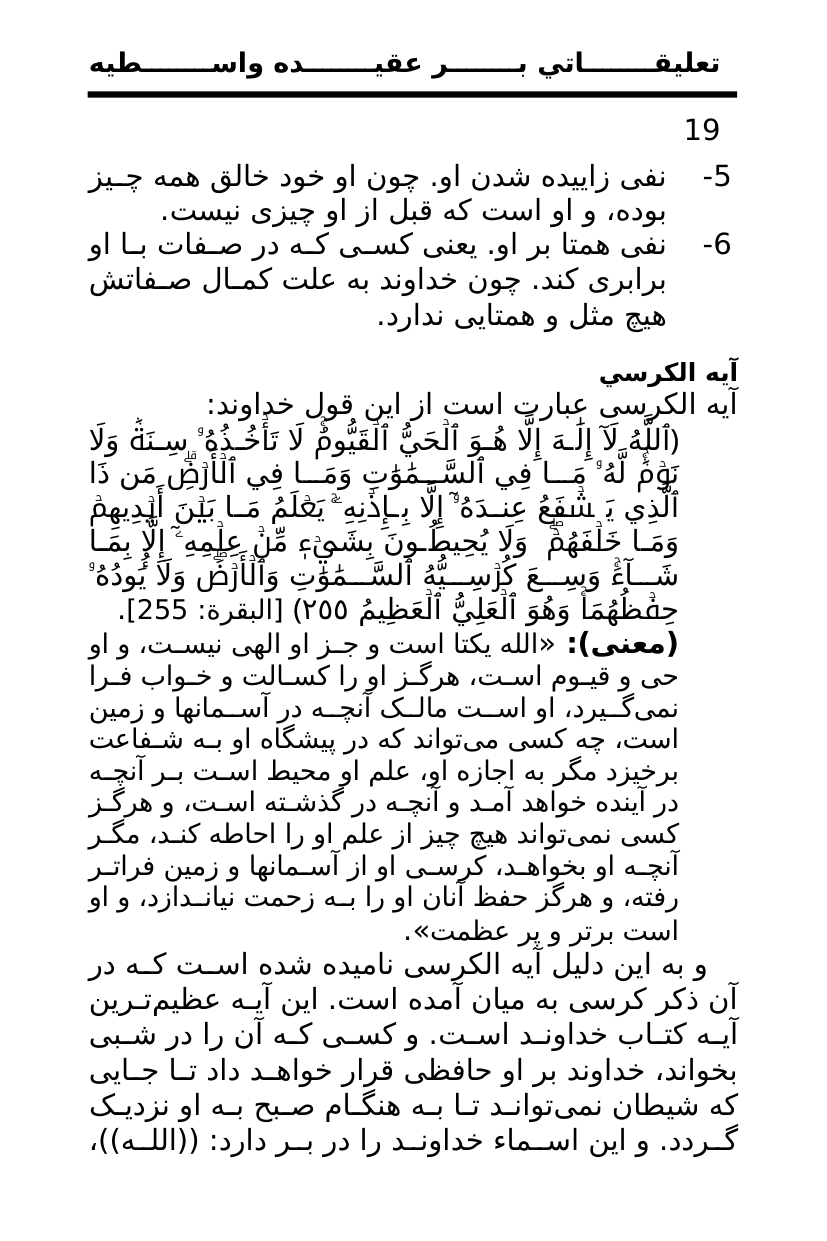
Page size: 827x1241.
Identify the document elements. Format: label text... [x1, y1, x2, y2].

text آيه الكرسي [89, 358, 738, 387]
text (معنی): «الله یكتا است و جز او الهی نیست، و او حی و قیوم است، هرگز او را كسالت و خواب فرا نمی‌گیرد، او است مالک آنچه در آسمانها و زمین است، چه كسی می‌تواند كه در پیشگاه او به شفاعت برخیزد مگر به اجازه او، علم او محیط است بر آنچه در آینده خواهد آمد و آنچه در گذشته است، و هرگز كسی نمی‌تواند هیچ چیز از علم او را احاطه كند، مگر آنچه او بخواهد، كرسی او از آسمانها و زمین فراتر رفته، و هرگز حفظ آنان او را به زحمت نیاندازد، و او است برتر و پر عظمت». [89, 627, 679, 947]
text ﴿ٱللَّهُ لَآ إِلَٰهَ إِلَّا هُوَ ٱلۡحَيُّ ٱلۡقَيُّومُۚ لَا تَأۡخُذُهُۥ سِنَةٞ وَلَا نَوۡمٞۚ لَّهُۥ مَا فِي ٱلسَّمَٰوَٰتِ وَمَا فِي ٱلۡأَرۡضِۗ مَن ذَا ٱلَّذِي يَشۡفَعُ عِندَهُۥٓ إِلَّا بِإِذۡنِهِۦۚ يَعۡلَمُ مَا بَيۡنَ أَيۡدِيهِمۡ وَمَا خَلۡفَهُمۡۖ وَلَا يُحِيطُونَ بِشَيۡءٖ مِّنۡ عِلۡمِهِۦٓ إِلَّا بِمَا شَآءَۚ وَسِعَ كُرۡسِيُّهُ ٱلسَّمَٰوَٰتِ وَٱلۡأَرۡضَۖ وَلَا يَ‍ُٔودُهُۥ حِفۡظُهُمَاۚ وَهُوَ ٱلۡعَلِيُّ ٱلۡعَظِيمُ ٢٥٥﴾ [البقرة: 255]. [89, 423, 679, 627]
list نفی زاییده شدن او. چون او خود خالق همه چیز بوده، و او است كه قبل از او چیزی نیست. [89, 159, 703, 227]
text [89, 947, 738, 1157]
list نفی همتا بر او. یعنی كسی كه در صفات با او برابری كند. چون خداوند به علت كمال صفاتش هیچ مثل و همتایی ندارد. [89, 227, 703, 332]
text آیه الكرسی عبارت است از این قول خداوند: [89, 387, 738, 421]
